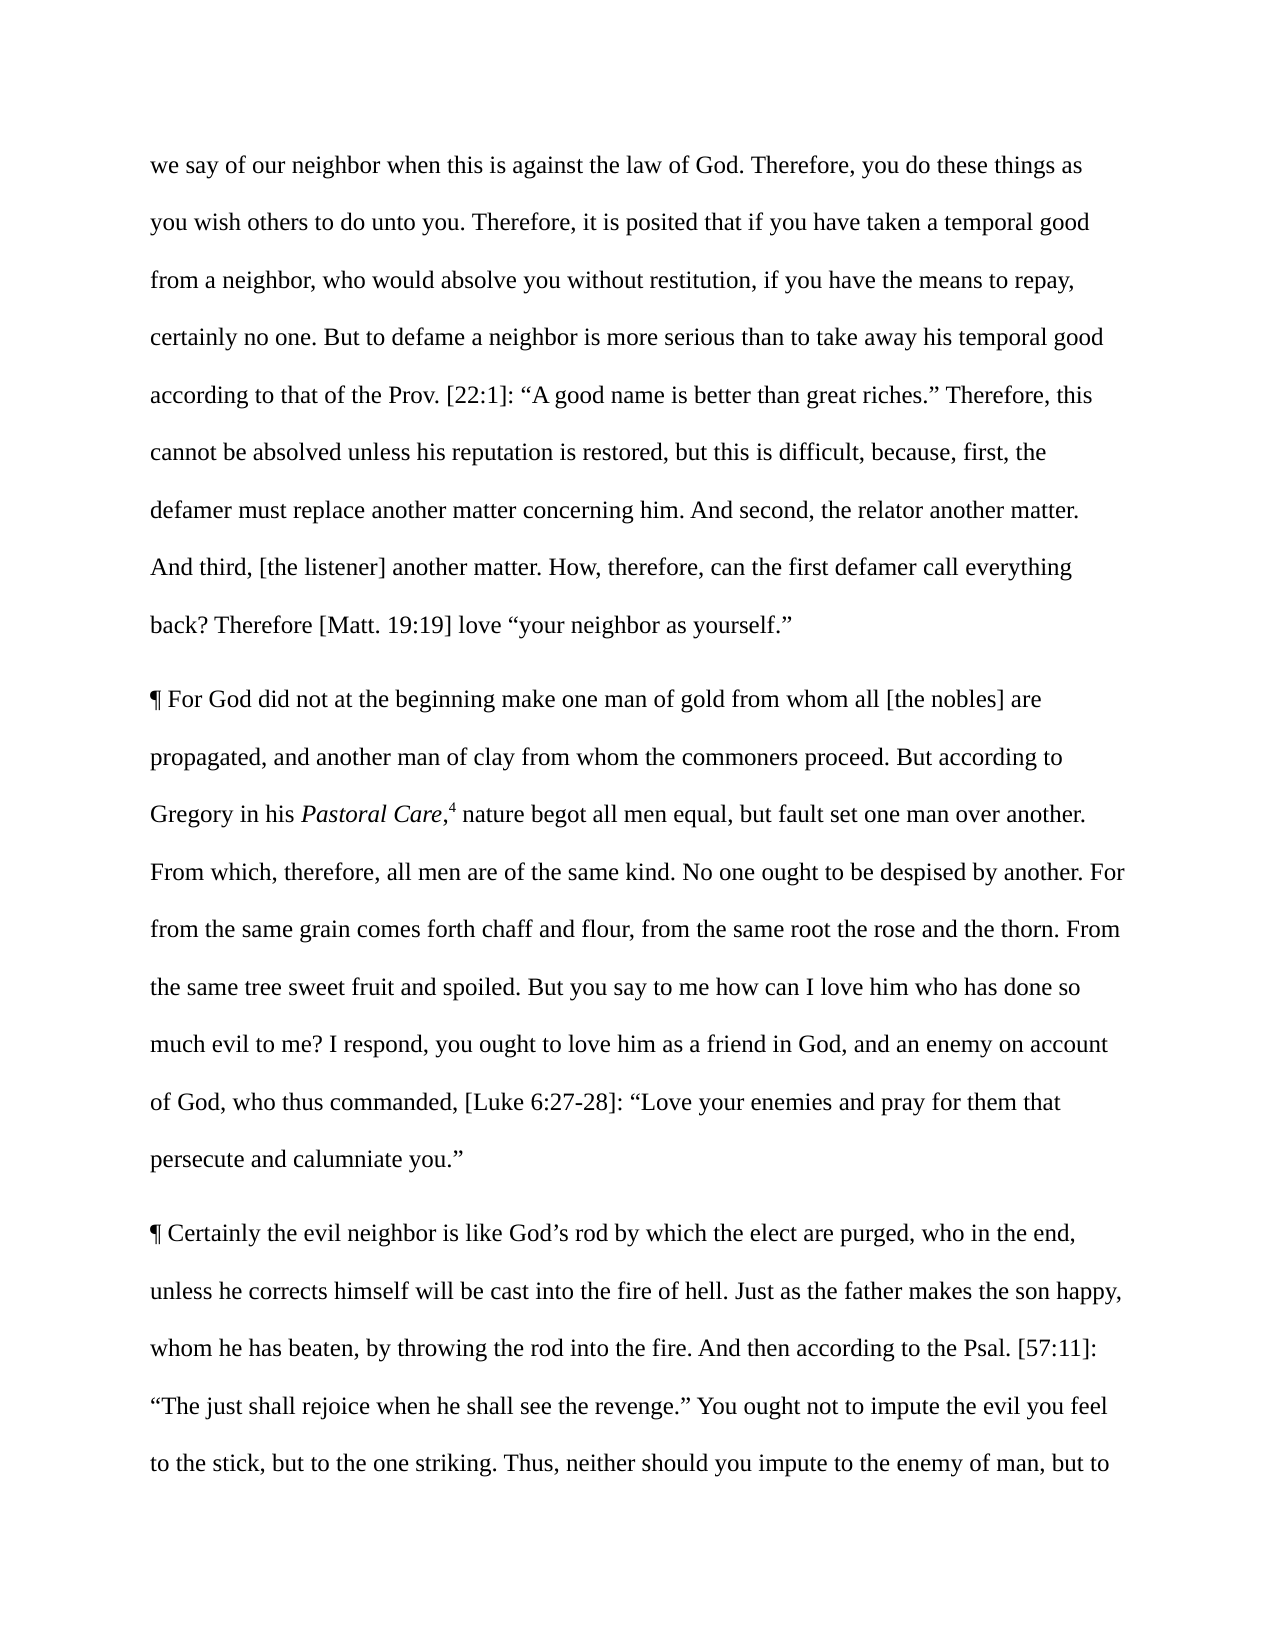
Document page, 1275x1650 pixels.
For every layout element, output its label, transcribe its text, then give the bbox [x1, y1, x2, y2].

text ¶ For God did not at the beginning make one man of gold from whom all [the nobles] are propagated, and another man of clay from whom the commoners proceed. But according to Gregory in his Pastoral Care, nature begot all men equal, but fault set one man over another. From which, therefore, all men are of the same kind. No one ought to be despised by another. For from the same grain comes forth chaff and flour, from the same root the rose and the thorn. From the same tree sweet fruit and spoiled. But you say to me how can I love him who has done so much evil to me? I respond, you ought to love him as a friend in God, and an enemy on account of God, who thus commanded, [Luke 6:27-28]: “Love your enemies and pray for them that persecute and calumniate you.” [150, 684, 1125, 1173]
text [150, 1218, 1125, 1477]
text we say of our neighbor when this is against the law of God. Therefore, you do these things as you wish others to do unto you. Therefore, it is posited that if you have taken a temporal good from a neighbor, who would absolve you without restitution, if you have the means to repay, certainly no one. But to defame a neighbor is more serious than to take away his temporal good according to that of the Prov. [22:1]: “A good name is better than great riches.” Therefore, this cannot be absolved unless his reputation is restored, but this is difficult, because, first, the defamer must replace another matter concerning him. And second, the relator another matter. And third, [the listener] another matter. How, therefore, can the first defamer call everything back? Therefore [Matt. 19:19] love “your neighbor as yourself.” [150, 150, 1125, 639]
